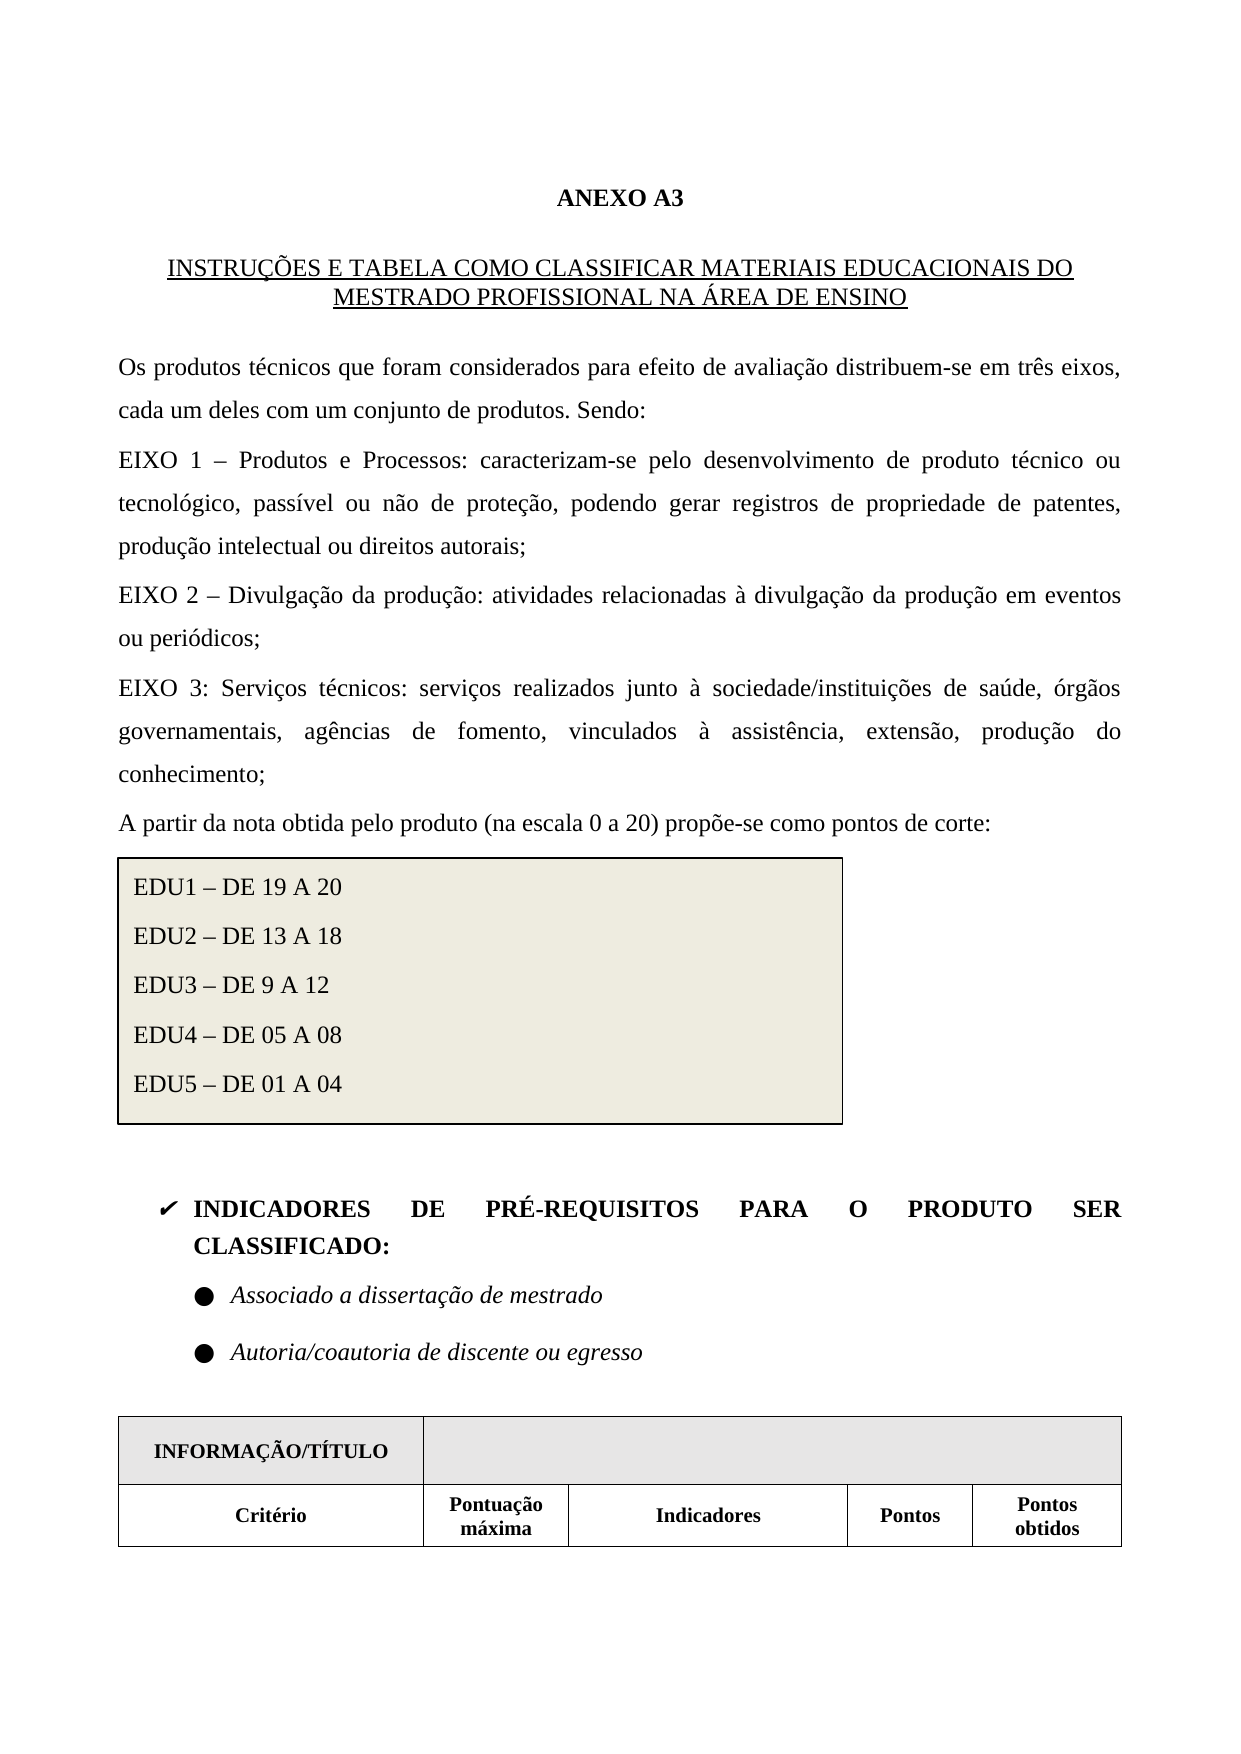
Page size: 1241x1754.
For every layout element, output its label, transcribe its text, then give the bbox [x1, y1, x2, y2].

text ANEXO A3 [118, 183, 1122, 212]
table_header [424, 1417, 1121, 1484]
table_cell Indicadores [569, 1485, 847, 1546]
text EIXO 3: Serviços técnicos: serviços realizados junto à sociedade/instituições de saúde, órgãos governamentais, agências de fomento, vinculados à assistência, extensão, produção do conhecimento; [118, 673, 1122, 788]
table_cell Critério [119, 1485, 423, 1546]
table_cell Pontuação máxima [424, 1485, 568, 1546]
list Autoria/coautoria de discente ou egresso [193, 1324, 1122, 1375]
table_header INFORMAÇÃO/TÍTULO [119, 1417, 423, 1484]
text Os produtos técnicos que foram considerados para efeito de avaliação distribuem‐se em três eixos, cada um deles com um conjunto de produtos. Sendo: [118, 352, 1122, 424]
text EIXO 1 – Produtos e Processos: caracterizam-se pelo desenvolvimento de produto técnico ou tecnológico, passível ou não de proteção, podendo gerar registros de propriedade de patentes, produção intelectual ou direitos autorais; [118, 445, 1122, 560]
table_cell Pontos obtidos [973, 1485, 1121, 1546]
text INSTRUÇÕES E TABELA COMO CLASSIFICAR MATERIAIS EDUCACIONAIS DO MESTRADO PROFISSIONAL NA ÁREA DE ENSINO [118, 253, 1122, 311]
text EIXO 2 – Divulgação da produção: atividades relacionadas à divulgação da produção em eventos ou periódicos; [118, 580, 1122, 652]
list Associado a dissertação de mestrado [193, 1266, 1122, 1317]
table_cell Pontos [848, 1485, 972, 1546]
list INDICADORES DE PRÉ-REQUISITOS PARA O PRODUTO SER CLASSIFICADO: [156, 1180, 1122, 1260]
text A partir da nota obtida pelo produto (na escala 0 a 20) propõe-se como pontos de corte: [118, 808, 1122, 837]
